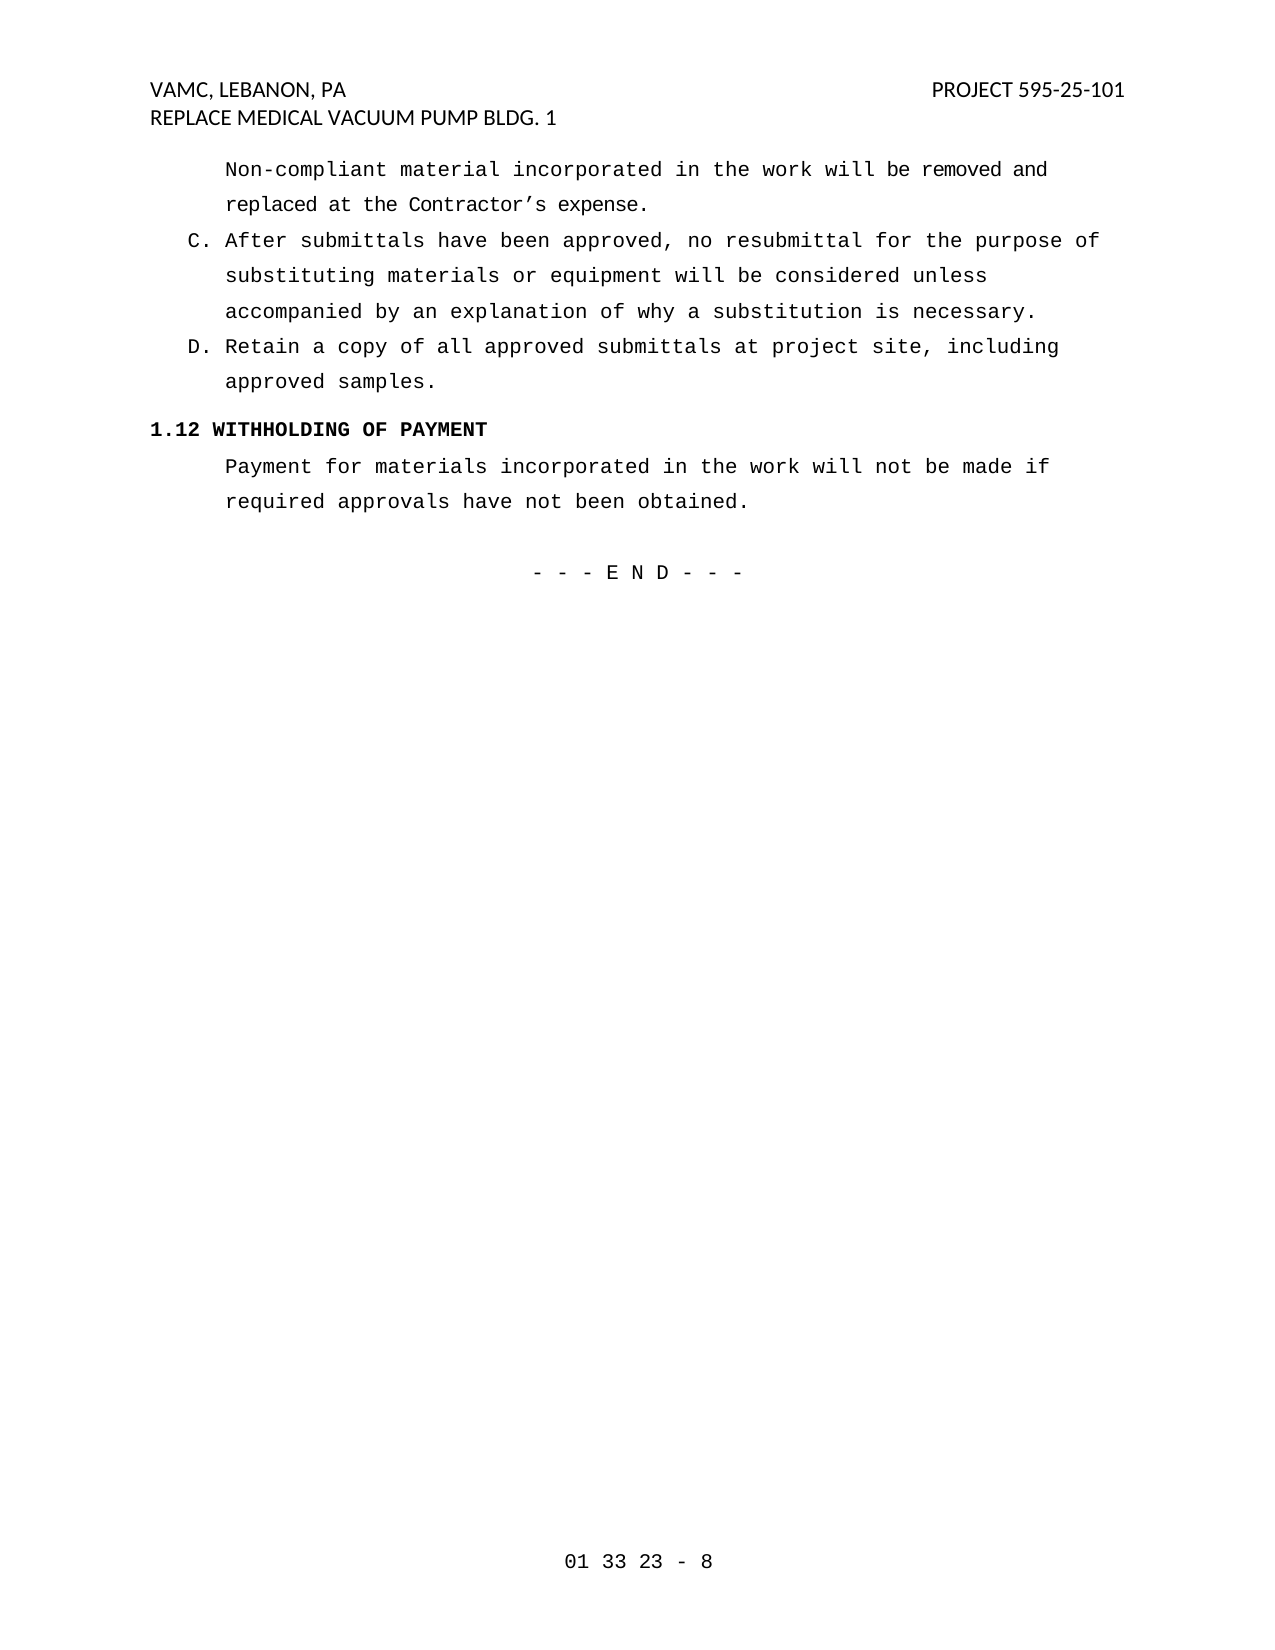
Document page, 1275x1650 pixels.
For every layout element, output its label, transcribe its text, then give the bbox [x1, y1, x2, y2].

text C. After submittals have been approved, no resubmittal for the purpose of substituting materials or equipment will be considered unless accompanied by an explanation of why a substitution is necessary. [187, 230, 1125, 324]
text Payment for materials incorporated in the work will not be made if required approvals have not been obtained. [187, 456, 1125, 515]
text - - - E N D - - - [150, 562, 1125, 586]
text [187, 159, 1125, 218]
text D. Retain a copy of all approved submittals at project site, including approved samples. [187, 336, 1125, 395]
text 1.12 WITHHOLDING OF PAYMENT [150, 419, 1125, 443]
